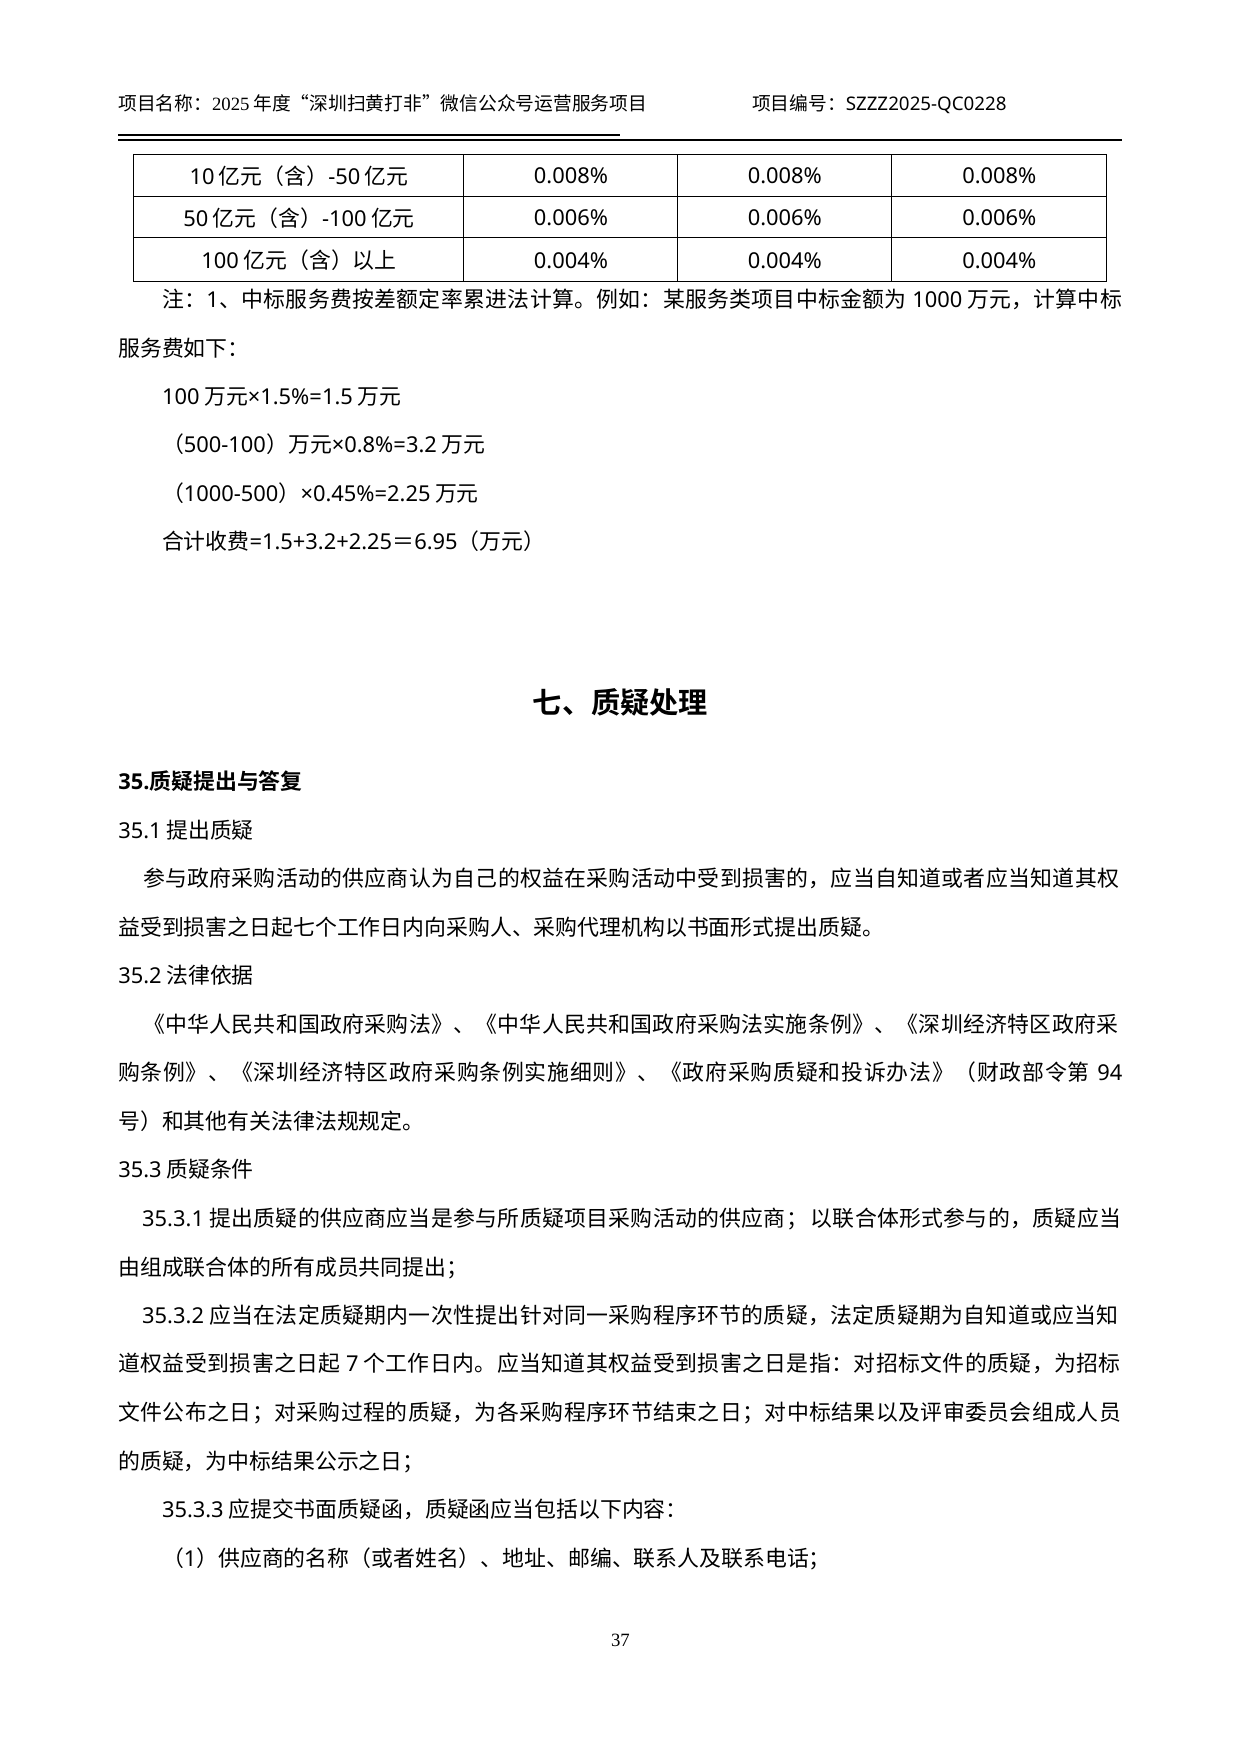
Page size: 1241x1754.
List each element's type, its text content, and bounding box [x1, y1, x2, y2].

text 参与政府采购活动的供应商认为自己的权益在采购活动中受到损害的，应当自知道或者应当知道其权益受到损害之日起七个工作日内向采购人、采购代理机构以书面形式提出质疑。 [118, 861, 1122, 942]
text 35.3.2应当在法定质疑期内一次性提出针对同一采购程序环节的质疑，法定质疑期为自知道或应当知道权益受到损害之日起7个工作日内。应当知道其权益受到损害之日是指：对招标文件的质疑，为招标文件公布之日；对采购过程的质疑，为各采购程序环节结束之日；对中标结果以及评审委员会组成人员的质疑，为中标结果公示之日； [118, 1297, 1122, 1476]
table_cell 10亿元（含）-50亿元 [134, 155, 463, 196]
table_cell 0.004% [464, 238, 677, 281]
subtitle 七、质疑处理 [118, 668, 1122, 733]
table_cell 50亿元（含）-100亿元 [134, 197, 463, 237]
text 《中华人民共和国政府采购法》、《中华人民共和国政府采购法实施条例》、《深圳经济特区政府采购条例》、《深圳经济特区政府采购条例实施细则》、《政府采购质疑和投诉办法》（财政部令第94号）和其他有关法律法规规定。 [118, 1006, 1122, 1136]
text （1）供应商的名称（或者姓名）、地址、邮编、联系人及联系电话； [118, 1540, 1122, 1573]
table_cell 0.006% [464, 197, 677, 237]
table_cell 0.006% [678, 197, 891, 237]
text 100万元×1.5%=1.5万元 [118, 379, 1122, 411]
text 注：1、中标服务费按差额定率累进法计算。例如：某服务类项目中标金额为1000万元，计算中标服务费如下： [118, 282, 1122, 363]
text 35.2法律依据 [118, 958, 1122, 990]
table_cell 0.008% [678, 155, 891, 196]
table_cell 0.004% [892, 238, 1106, 281]
text 合计收费=1.5+3.2+2.25＝6.95（万元） [118, 524, 1122, 556]
table_cell 100亿元（含）以上 [134, 238, 463, 281]
text （1000-500）×0.45%=2.25万元 [118, 475, 1122, 508]
table_cell 0.008% [892, 155, 1106, 196]
text 35.质疑提出与答复 [118, 764, 1122, 797]
table_cell 0.006% [892, 197, 1106, 237]
table_cell 0.008% [464, 155, 677, 196]
table_cell 0.004% [678, 238, 891, 281]
text （500-100）万元×0.8%=3.2万元 [118, 427, 1122, 459]
text 35.3质疑条件 [118, 1152, 1122, 1184]
text 35.3.1提出质疑的供应商应当是参与所质疑项目采购活动的供应商；以联合体形式参与的，质疑应当由组成联合体的所有成员共同提出； [118, 1200, 1122, 1282]
text 35.3.3应提交书面质疑函，质疑函应当包括以下内容： [118, 1492, 1122, 1524]
text 35.1提出质疑 [118, 812, 1122, 845]
